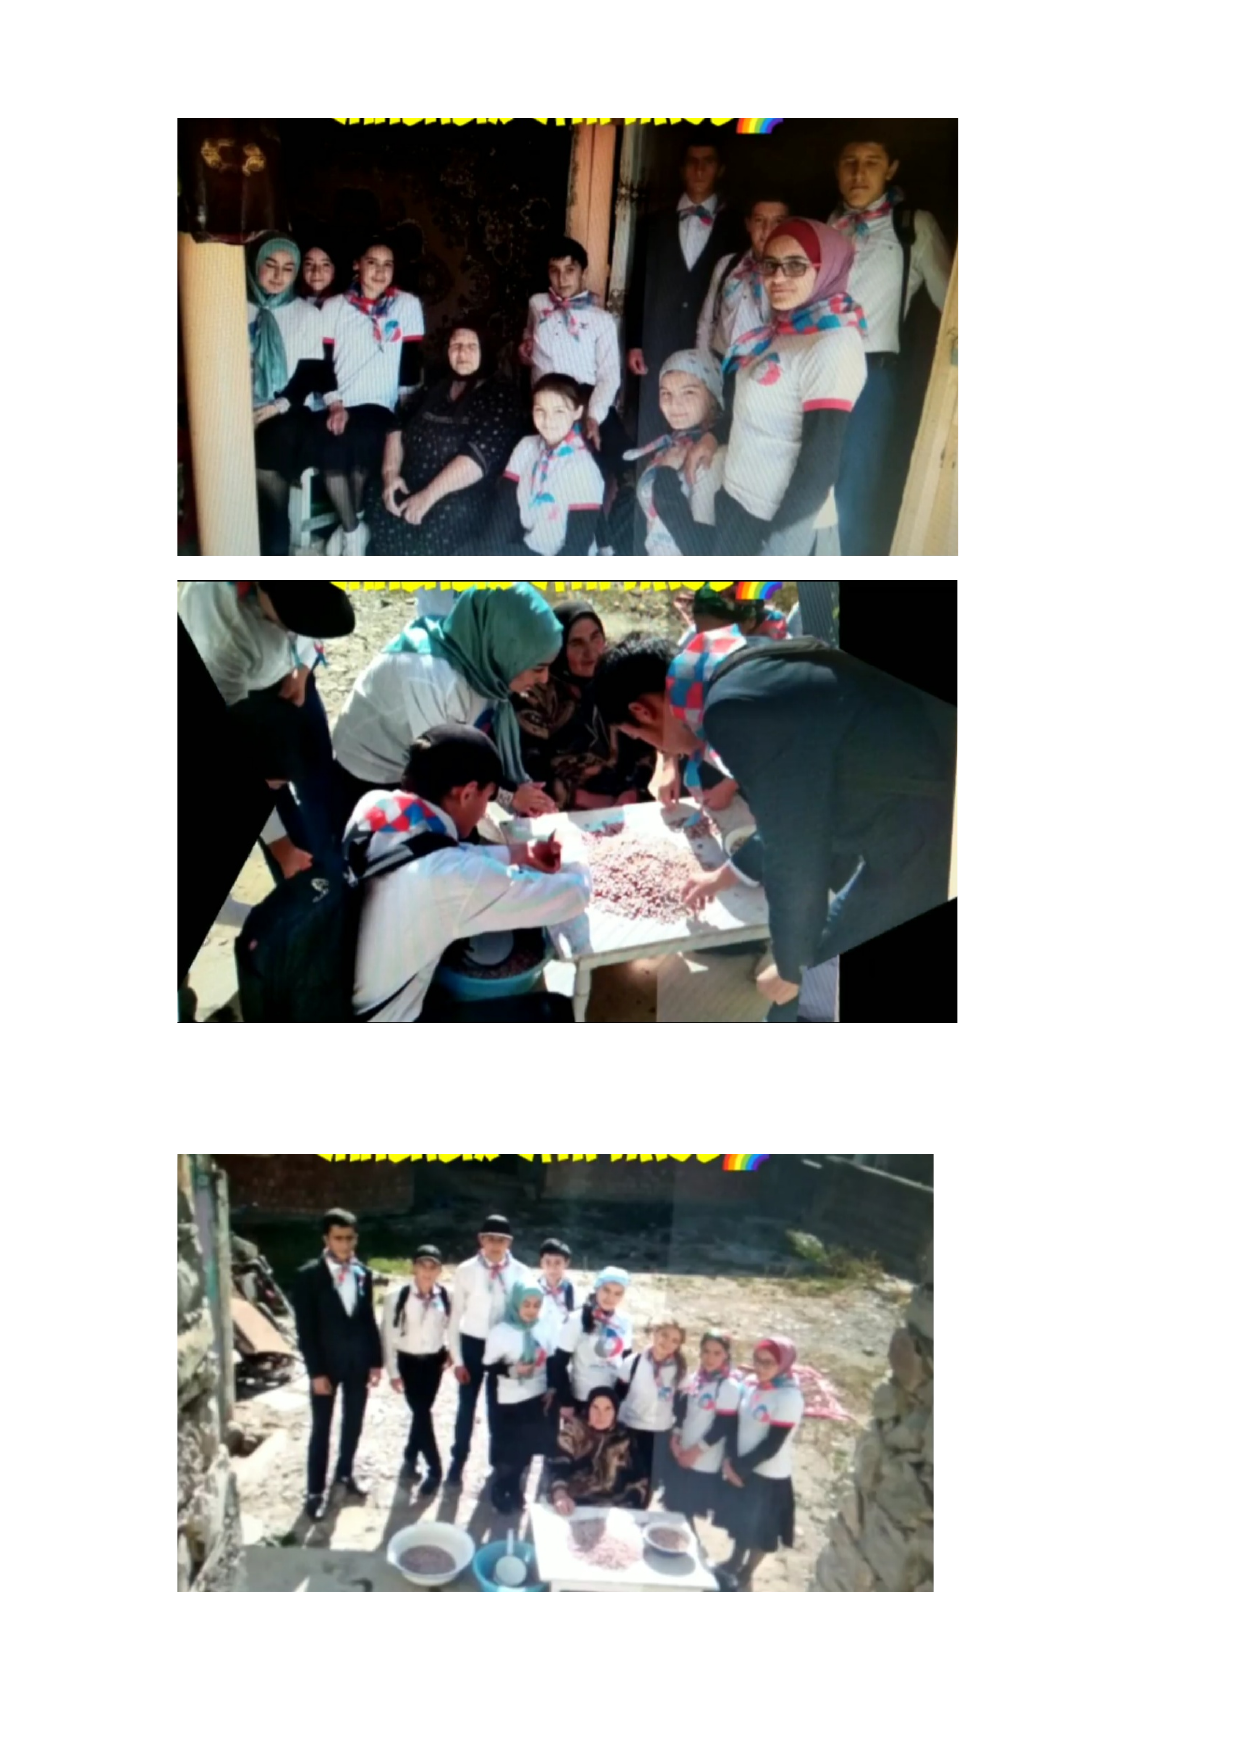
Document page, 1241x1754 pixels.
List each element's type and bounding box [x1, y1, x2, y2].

picture [177, 580, 958, 1023]
picture [177, 118, 959, 556]
picture [177, 1154, 934, 1592]
